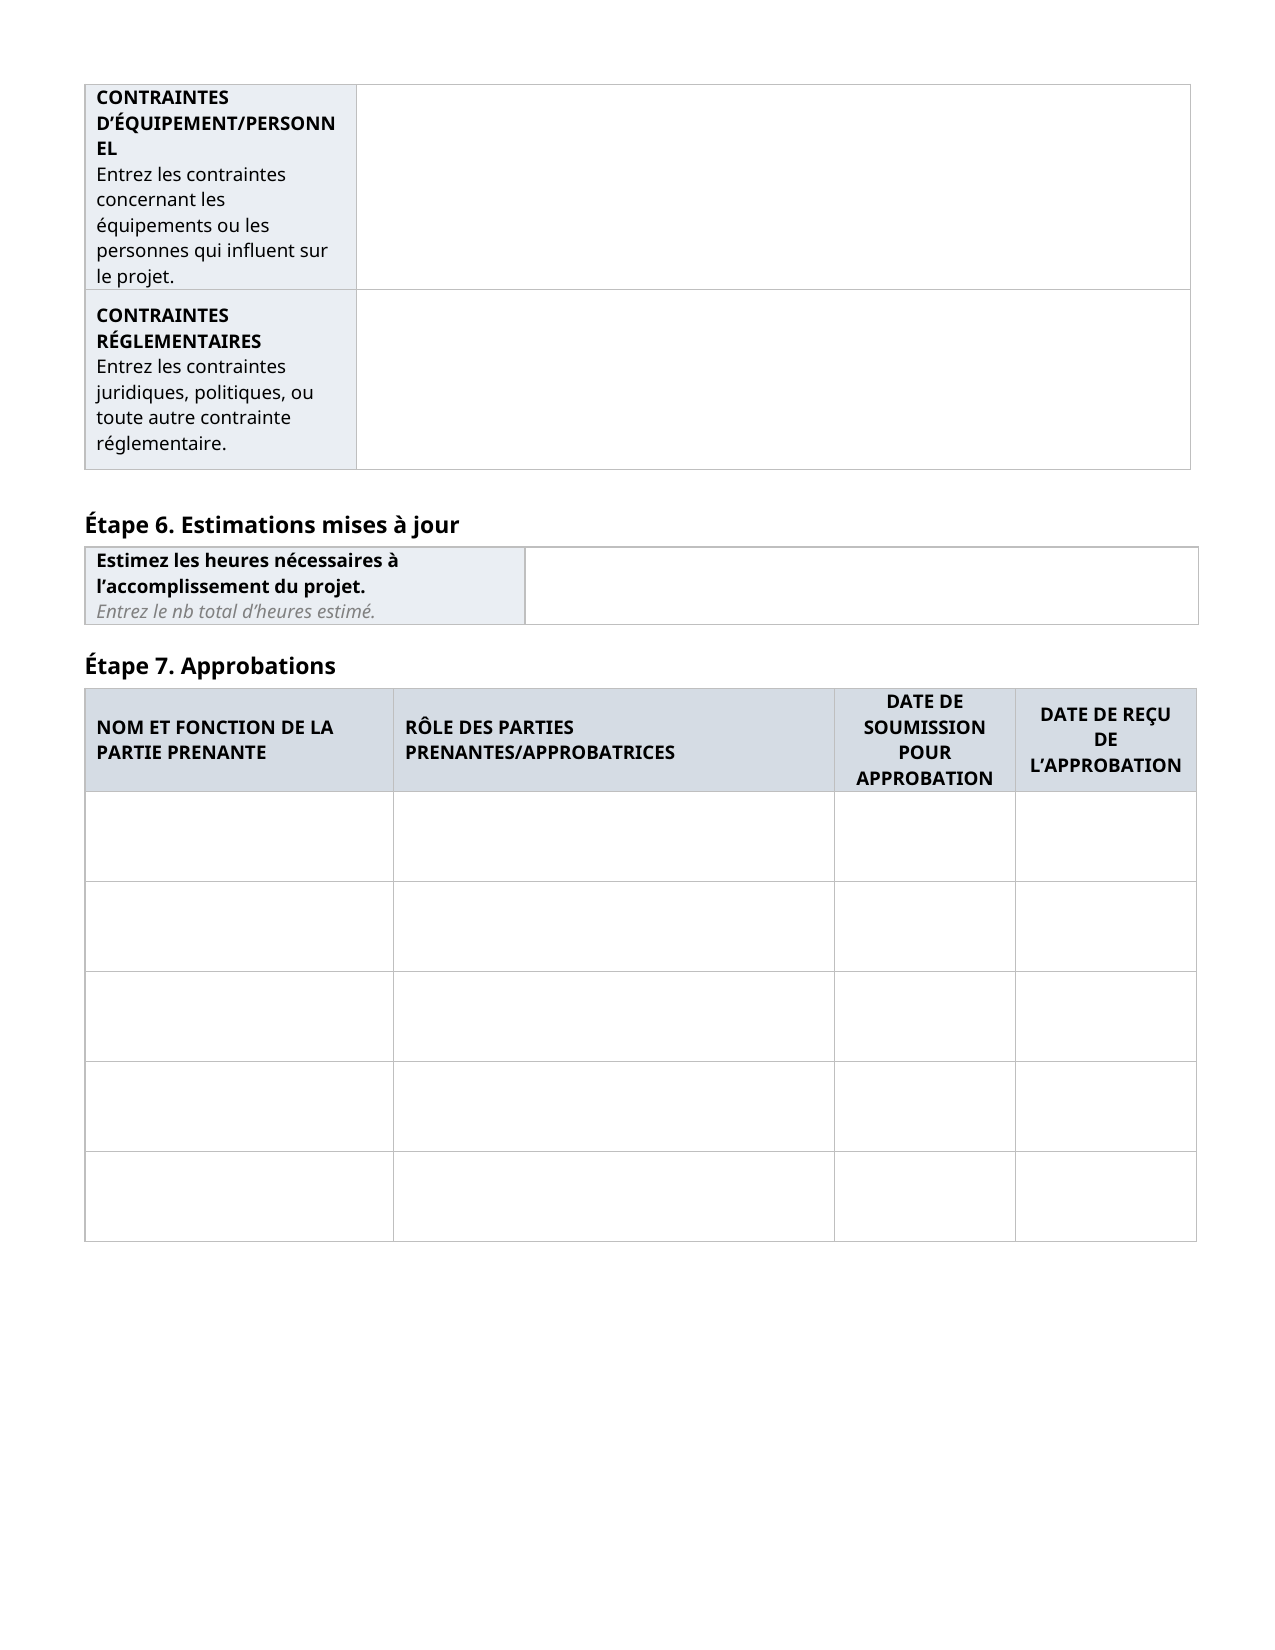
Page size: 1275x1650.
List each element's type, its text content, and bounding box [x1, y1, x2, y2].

subtitle Étape 7. Approbations [84, 650, 1191, 681]
table_cell CONTRAINTES D’ÉQUIPEMENT/PERSONNEL Entrez les contraintes concernant les équipements ou les personnes qui influent sur le projet. [86, 85, 356, 289]
table_cell [1016, 1062, 1196, 1151]
table_cell [835, 882, 1015, 971]
table_cell [86, 1152, 393, 1241]
table_cell [357, 85, 1190, 289]
table_cell [835, 1152, 1015, 1241]
table_cell [1016, 972, 1196, 1061]
subtitle Étape 6. Estimations mises à jour [84, 509, 1191, 540]
table_cell [86, 792, 393, 881]
table_cell [835, 792, 1015, 881]
table_header NOM ET FONCTION DE LA PARTIE PRENANTE [86, 689, 393, 791]
table_cell [394, 1152, 834, 1241]
table_cell CONTRAINTES RÉGLEMENTAIRES Entrez les contraintes juridiques, politiques, ou toute autre contrainte réglementaire. [86, 290, 356, 469]
table_cell [357, 290, 1190, 469]
table_cell [86, 1062, 393, 1151]
table_cell [394, 1062, 834, 1151]
table_cell [1016, 792, 1196, 881]
table_cell [1016, 1152, 1196, 1241]
table_cell [835, 1062, 1015, 1151]
table_cell [394, 882, 834, 971]
table_header [526, 548, 1198, 624]
table_cell [835, 972, 1015, 1061]
table_cell [86, 882, 393, 971]
table_cell [394, 972, 834, 1061]
table_cell [1016, 882, 1196, 971]
table_cell [86, 972, 393, 1061]
table_header DATE DE SOUMISSION POUR APPROBATION [835, 689, 1015, 791]
table_header RÔLE DES PARTIES PRENANTES/APPROBATRICES [394, 689, 834, 791]
table_header Estimez les heures nécessaires à l’accomplissement du projet. Entrez le nb total d’heures estimé. [86, 548, 524, 624]
table_header DATE DE REÇU DE L’APPROBATION [1016, 689, 1196, 791]
table_cell [394, 792, 834, 881]
